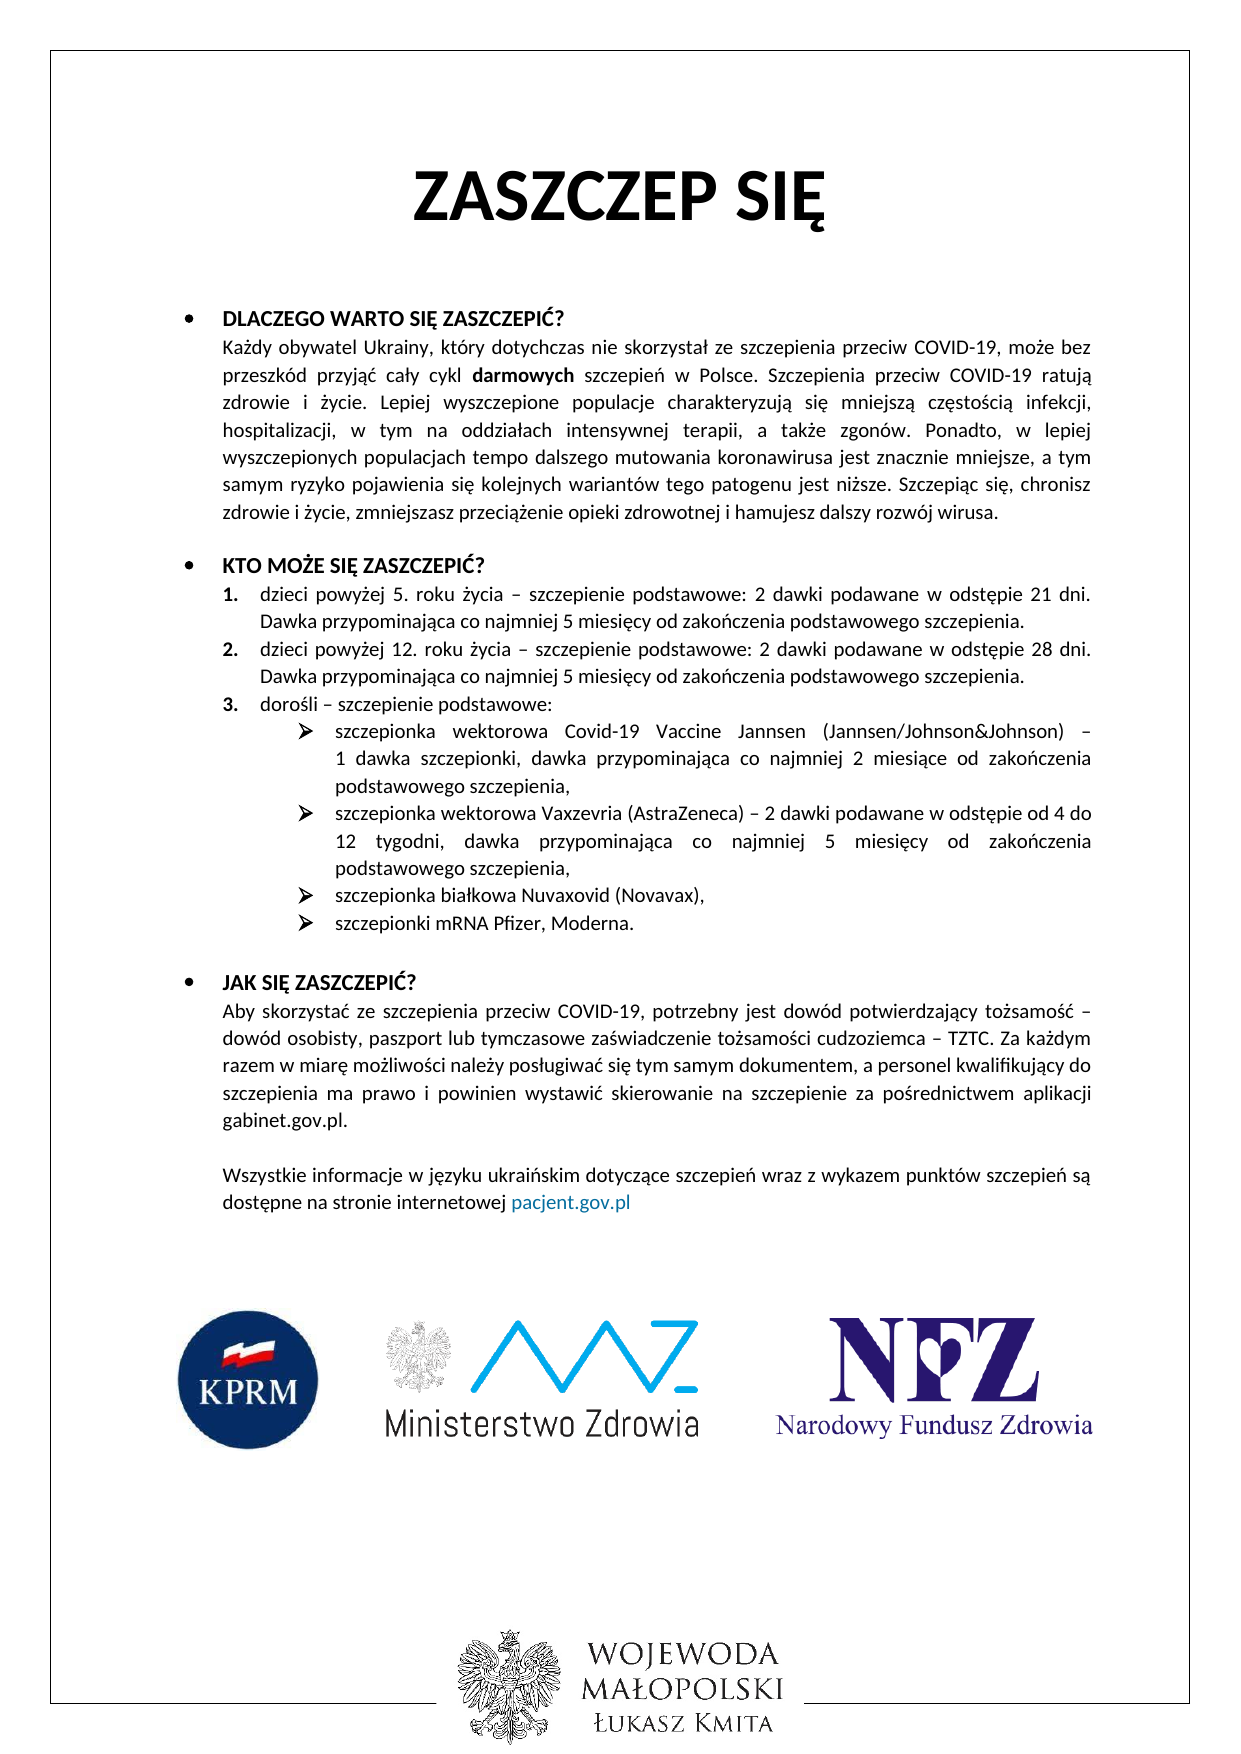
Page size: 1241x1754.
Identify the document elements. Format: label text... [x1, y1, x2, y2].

text ZASZCZEP SIĘ [147, 147, 1093, 239]
picture [609, 1320, 686, 1382]
picture [386, 1320, 699, 1437]
picture [775, 1318, 1093, 1439]
list dzieci powyżej 12. roku życia – szczepienie podstawowe: 2 dawki podawane w odstępie 28 dni. Dawka przypominająca co najmniej 5 miesięcy od zakończenia podstawowego szczepienia. [222, 636, 1093, 689]
list Aby skorzystać ze szczepienia przeciw COVID-19, potrzebny jest dowód potwierdzający tożsamość – dowód osobisty, paszport lub tymczasowe zaświadczenie tożsamości cudzoziemca – TZTC. Za każdym razem w miarę możliwości należy posługiwać się tym samym dokumentem, a personel kwalifikujący do szczepienia ma prawo i powinien wystawić skierowanie na szczepienie za pośrednictwem aplikacji gabinet.gov.pl. [222, 998, 1093, 1133]
list szczepionka wektorowa Covid-19 Vaccine Jannsen (Jannsen/Johnson&Johnson) – 1 dawka szczepionki, dawka przypominająca co najmniej 2 miesiące od zakończenia podstawowego szczepienia, [297, 718, 1093, 798]
list szczepionka białkowa Nuvaxovid (Novavax), [297, 883, 1093, 908]
picture [176, 1308, 320, 1451]
picture [436, 1608, 804, 1754]
picture [521, 1320, 604, 1382]
list dorośli – szczepienie podstawowe: [222, 691, 1093, 716]
list KTO MOŻE SIĘ ZASZCZEPIĆ? [185, 551, 1093, 579]
list Każdy obywatel Ukrainy, który dotychczas nie skorzystał ze szczepienia przeciw COVID-19, może bez przeszkód przyjąć cały cykl darmowych szczepień w Polsce. Szczepienia przeciw COVID-19 ratują zdrowie i życie. Lepiej wyszczepione populacje charakteryzują się mniejszą częstością infekcji, hospitalizacji, w tym na oddziałach intensywnej terapii, a także zgonów. Ponadto, w lepiej wyszczepionych populacjach tempo dalszego mutowania koronawirusa jest znacznie mniejsze, a tym samym ryzyko pojawienia się kolejnych wariantów tego patogenu jest niższe. Szczepiąc się, chronisz zdrowie i życie, zmniejszasz przeciążenie opieki zdrowotnej i hamujesz dalszy rozwój wirusa. [222, 334, 1093, 524]
list JAK SIĘ ZASZCZEPIĆ? [185, 968, 1093, 996]
list szczepionki mRNA Pfizer, Moderna. [297, 910, 1093, 935]
list dzieci powyżej 5. roku życia – szczepienie podstawowe: 2 dawki podawane w odstępie 21 dni. Dawka przypominająca co najmniej 5 miesięcy od zakończenia podstawowego szczepienia. [222, 581, 1093, 634]
list Wszystkie informacje w języku ukraińskim dotyczące szczepień wraz z wykazem punktów szczepień są dostępne na stronie internetowej pacjent.gov.pl [222, 1162, 1093, 1215]
list szczepionka wektorowa Vaxzevria (AstraZeneca) – 2 dawki podawane w odstępie od 4 do 12 tygodni, dawka przypominająca co najmniej 5 miesięcy od zakończenia podstawowego szczepienia, [297, 800, 1093, 881]
list DLACZEGO WARTO SIĘ ZASZCZEPIĆ? [185, 304, 1093, 332]
